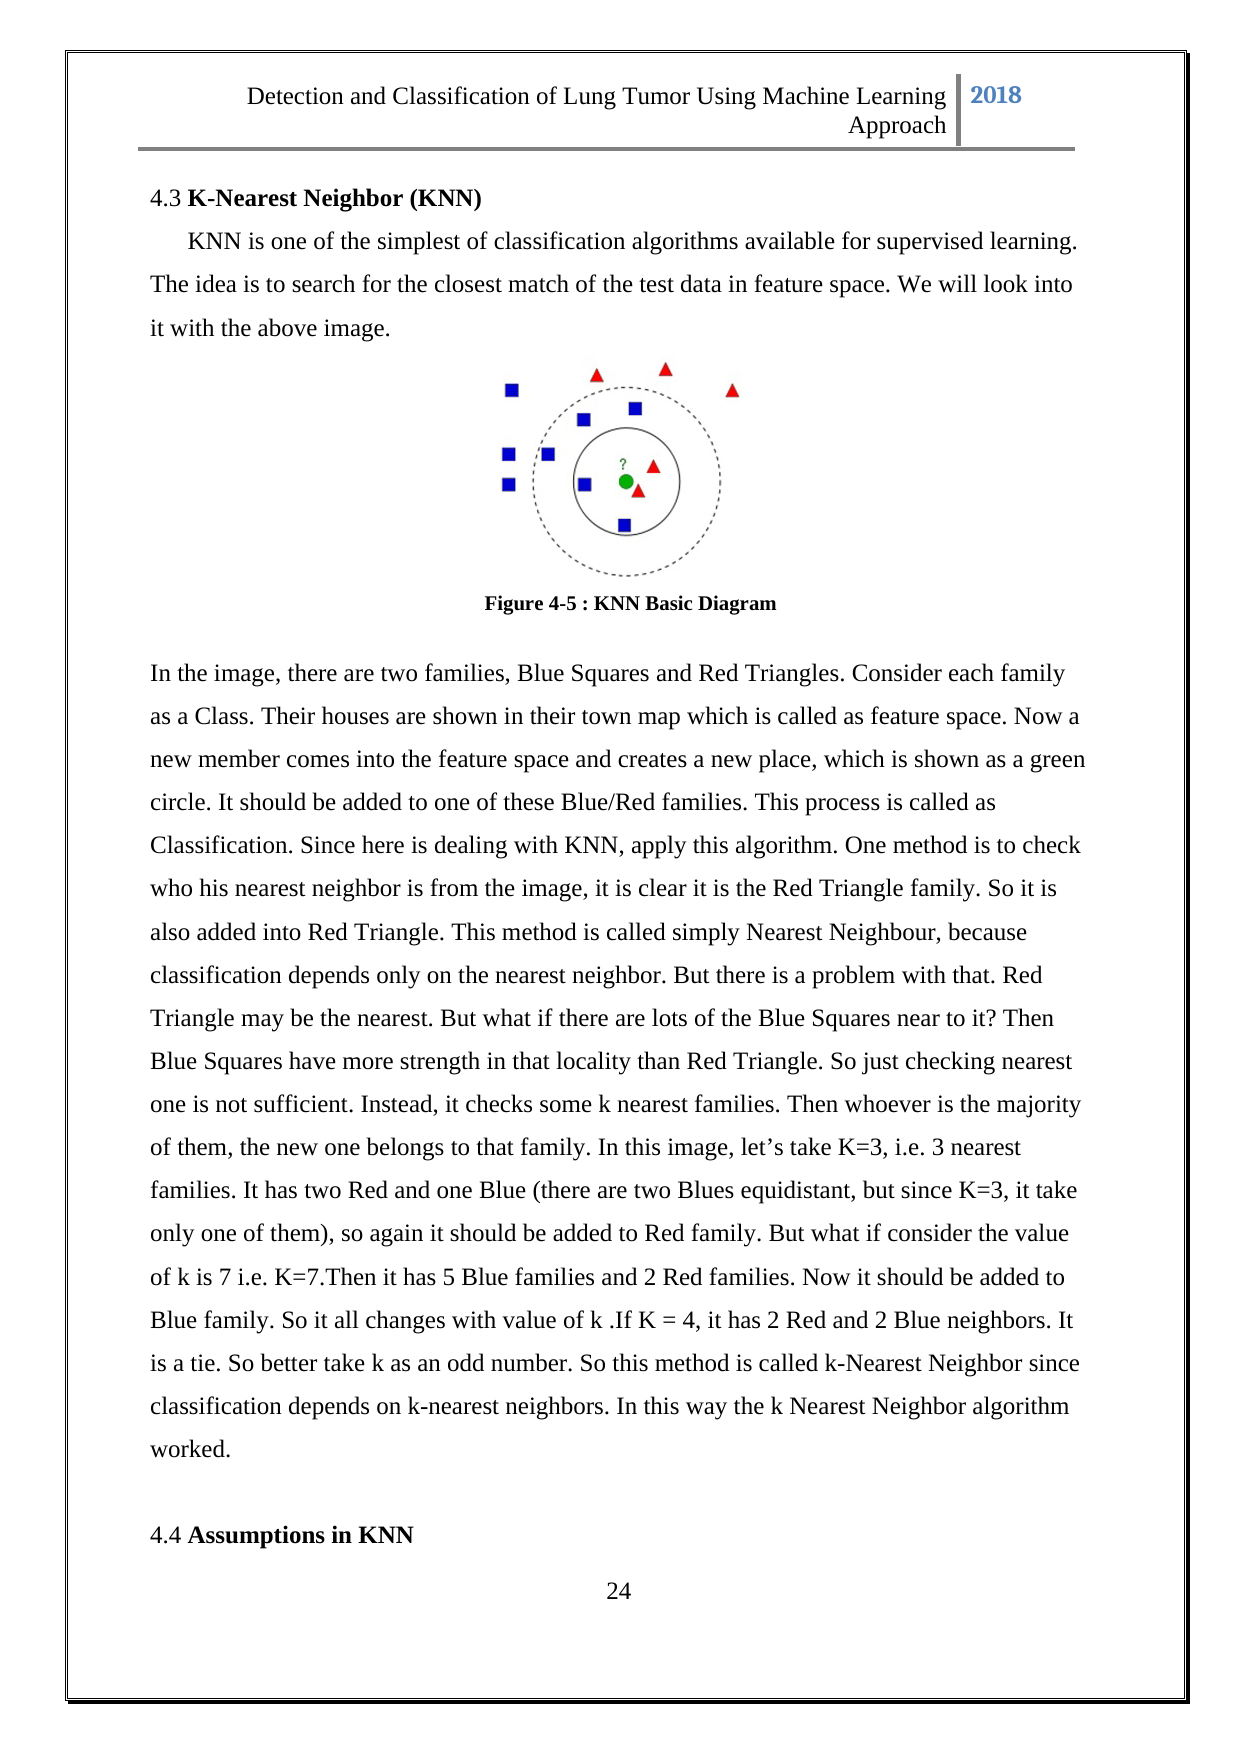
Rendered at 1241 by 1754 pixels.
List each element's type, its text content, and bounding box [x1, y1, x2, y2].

list Assumptions in KNN [150, 1520, 1087, 1549]
text In the image, there are two families, Blue Squares and Red Triangles. Consider each family as a Class. Their houses are shown in their town map which is called as feature space. Now a new member comes into the feature space and creates a new place, which is shown as a green circle. It should be added to one of these Blue/Red families. This process is called as Classification. Since here is dealing with KNN, apply this algorithm. One method is to check who his nearest neighbor is from the image, it is clear it is the Red Triangle family. So it is also added into Red Triangle. This method is called simply Nearest Neighbour, because classification depends only on the nearest neighbor. But there is a problem with that. Red Triangle may be the nearest. But what if there are lots of the Blue Squares near to it? Then Blue Squares have more strength in that locality than Red Triangle. So just checking nearest one is not sufficient. Instead, it checks some k nearest families. Then whoever is the majority of them, the new one belongs to that family. In this image, let’s take K=3, i.e. 3 nearest families. It has two Red and one Blue (there are two Blues equidistant, but since K=3, it take only one of them), so again it should be added to Red family. But what if consider the value of k is 7 i.e. K=7.Then it has 5 Blue families and 2 Red families. Now it should be added to Blue family. So it all changes with value of k .If K = 4, it has 2 Red and 2 Blue neighbors. It is a tie. So better take k as an odd number. So this method is called k-Nearest Neighbor since classification depends on k-nearest neighbors. In this way the k Nearest Neighbor algorithm worked. [150, 658, 1087, 1463]
list K-Nearest Neighbor (KNN) [150, 183, 1087, 212]
text KNN is one of the simplest of classification algorithms available for supervised learning. The idea is to search for the closest match of the test data in feature space. We will look into it with the above image. [150, 226, 1087, 341]
